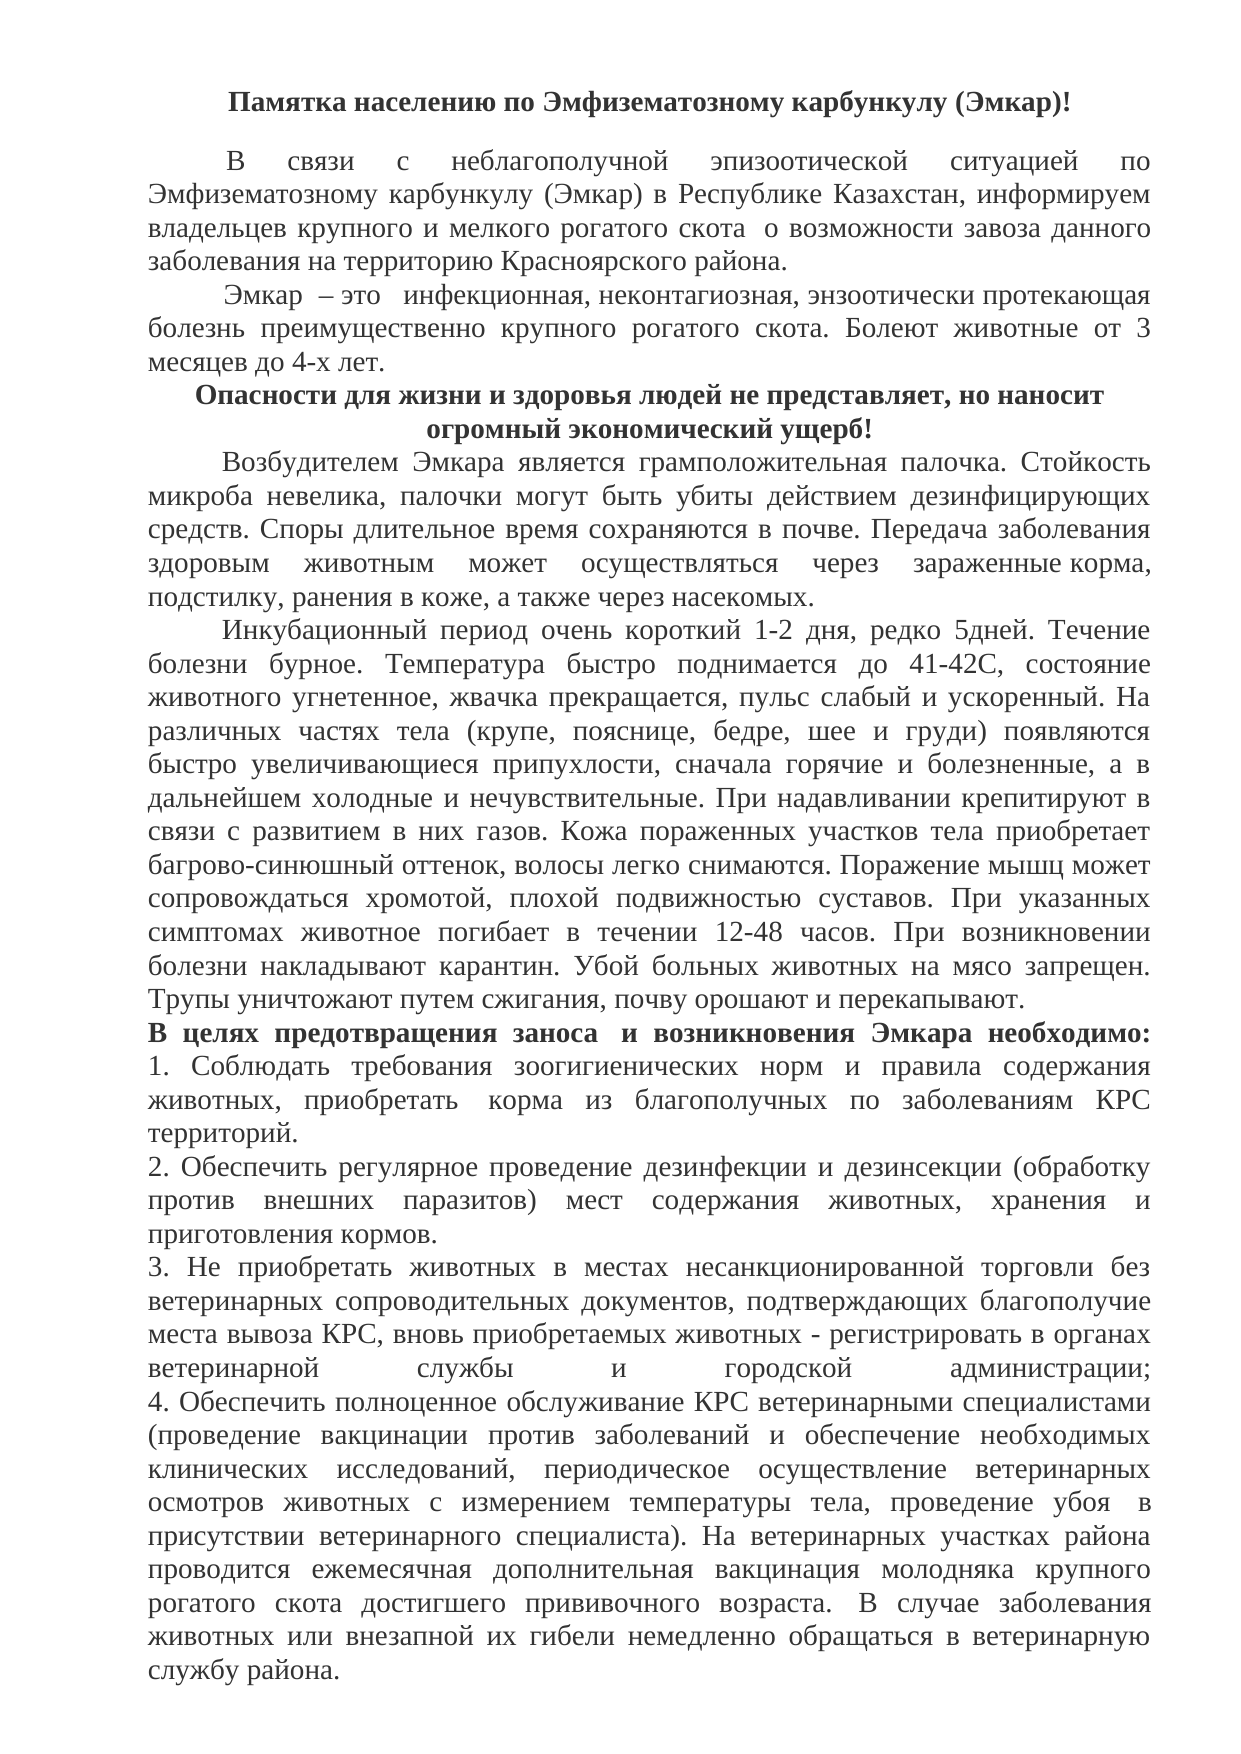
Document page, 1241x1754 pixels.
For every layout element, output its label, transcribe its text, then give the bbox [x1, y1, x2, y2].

text Памятка населению по Эмфизематозному карбункулу (Эмкар)! [148, 84, 1152, 118]
text Опасности для жизни и здоровья людей не представляет, но наносит огромный экономический ущерб! [148, 377, 1152, 444]
text Инкубационный период очень короткий 1-2 дня, редко 5дней. Течение болезни бурное. Температура быстро поднимается до 41-42С, состояние животного угнетенное, жвачка прекращается, пульс слабый и ускоренный. На различных частях тела (крупе, пояснице, бедре, шее и груди) появляются быстро увеличивающиеся припухлости, сначала горячие и болезненные, а в дальнейшем холодные и нечувствительные. При надавливании крепитируют в связи с развитием в них газов. Кожа пораженных участков тела приобретает багрово-синюшный оттенок, волосы легко снимаются. Поражение мышц может сопровождаться хромотой, плохой подвижностью суставов. При указанных симптомах животное погибает в течении 12-48 часов. При возникновении болезни накладывают карантин. Убой больных животных на мясо запрещен. Трупы уничтожают путем сжигания, почву орошают и перекапывают. [148, 612, 1152, 1015]
text 3. Не приобретать животных в местах несанкционированной торговли без ветеринарных сопроводительных документов, подтверждающих благополучие места вывоза КРС, вновь приобретаемых животных - регистрировать в органах ветеринарной службы и городской администрации; 4. Обеспечить полноценное обслуживание КРС ветеринарными специалистами (проведение вакцинации против заболеваний и обеспечение необходимых клинических исследований, периодическое осуществление ветеринарных осмотров животных с измерением температуры тела, проведение убоя в присутствии ветеринарного специалиста). На ветеринарных участках района проводится ежемесячная дополнительная вакцинация молодняка крупного рогатого скота достигшего прививочного возраста. В случае заболевания животных или внезапной их гибели немедленно обращаться в ветеринарную службу района. [148, 1249, 1152, 1686]
text Возбудителем Эмкара является грамположительная палочка. Стойкость микроба невелика, палочки могут быть убиты действием дезинфицирующих средств. Споры длительное время сохраняются в почве. Передача заболевания здоровым животным может осуществляться через зараженные корма, подстилку, ранения в коже, а также через насекомых. [148, 444, 1152, 612]
text 2. Обеспечить регулярное проведение дезинфекции и дезинсекции (обработку против внешних паразитов) мест содержания животных, хранения и приготовления кормов. [148, 1149, 1152, 1249]
text Эмкар – это инфекционная, неконтагиозная, энзоотически протекающая болезнь преимущественно крупного рогатого скота. Болеют животные от 3 месяцев до 4-х лет. [148, 277, 1152, 377]
text В целях предотвращения заноса и возникновения Эмкара необходимо: 1. Соблюдать требования зоогигиенических норм и правила содержания животных, приобретать корма из благополучных по заболеваниям КРС территорий. [148, 1015, 1152, 1149]
text В связи с неблагополучной эпизоотической ситуацией по Эмфизематозному карбункулу (Эмкар) в Республике Казахстан, информируем владельцев крупного и мелкого рогатого скота о возможности завоза данного заболевания на территорию Красноярского района. [148, 143, 1152, 277]
